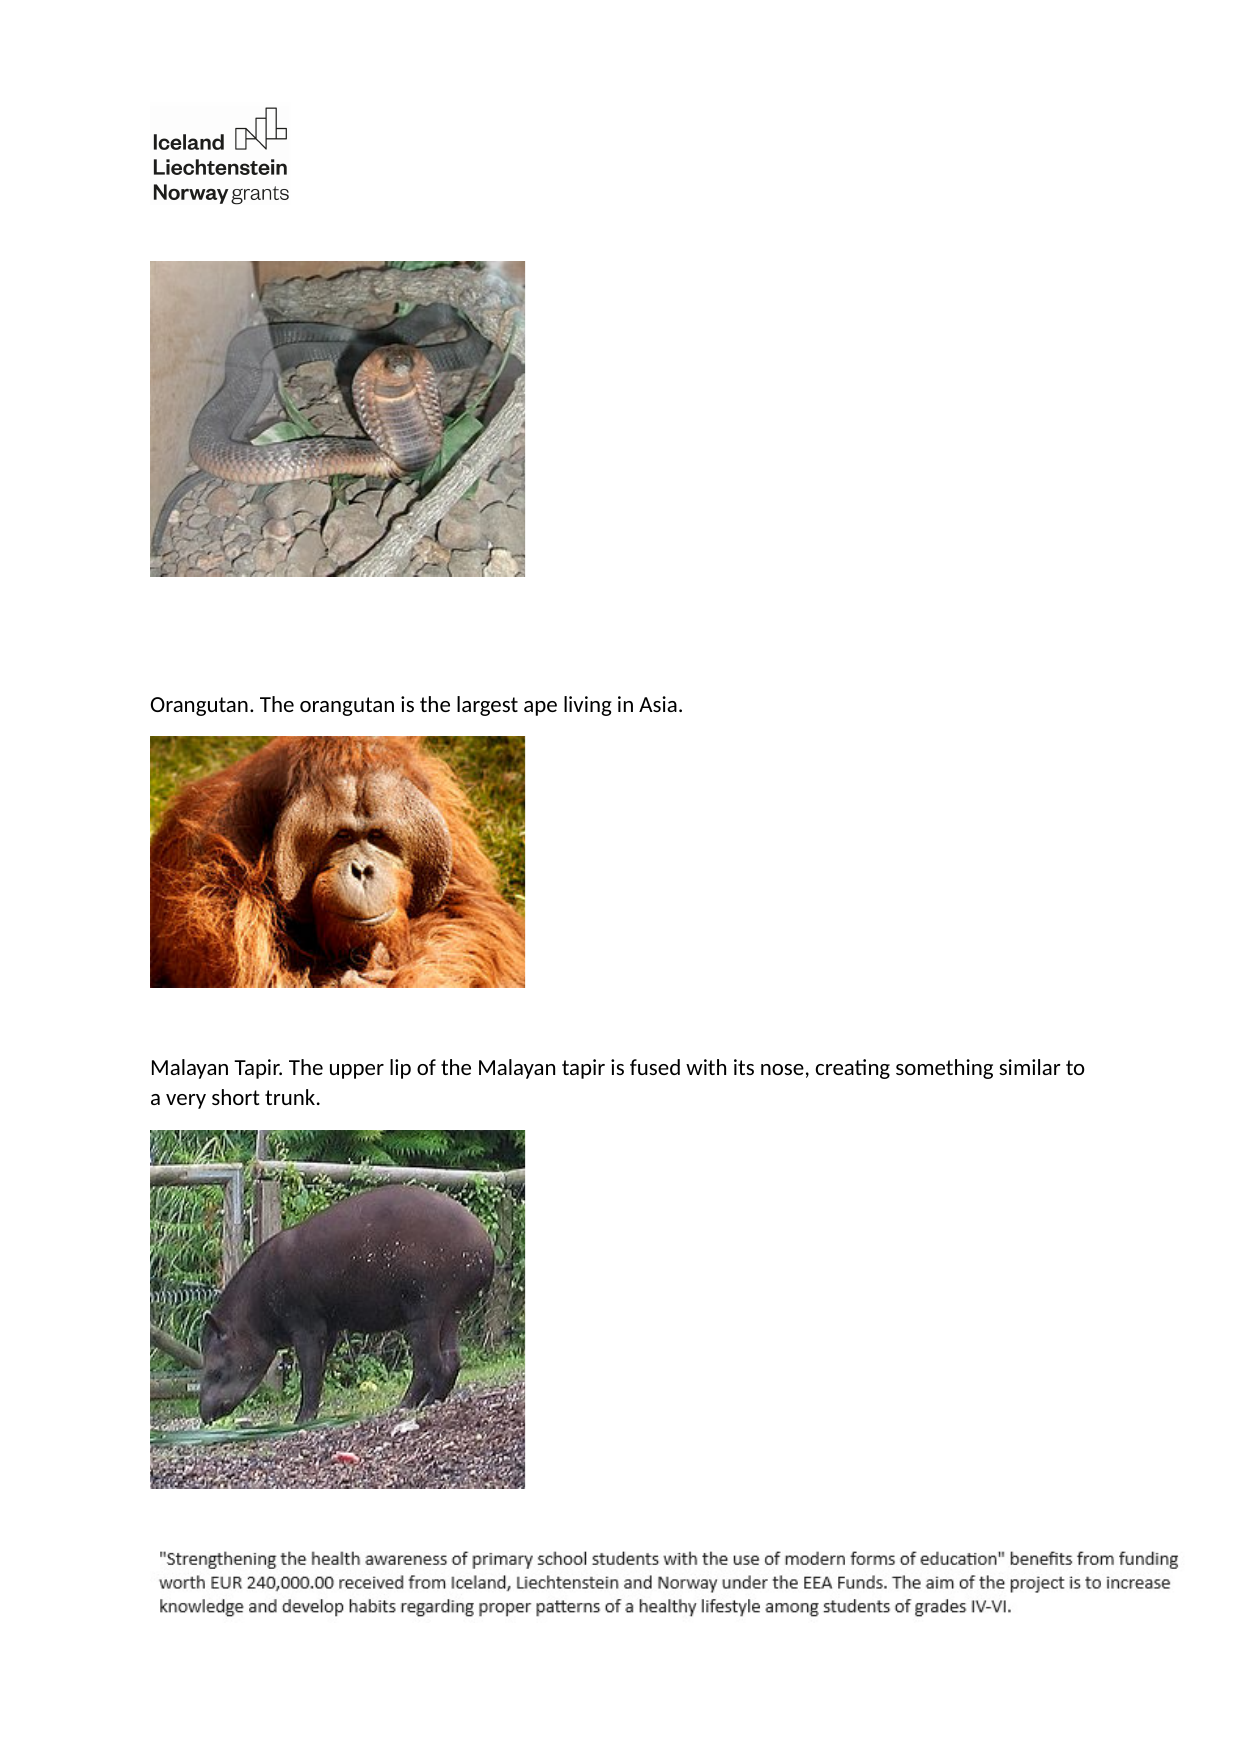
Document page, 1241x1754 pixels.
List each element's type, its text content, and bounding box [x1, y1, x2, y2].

text Orangutan. The orangutan is the largest ape living in Asia. [150, 690, 1090, 718]
picture [150, 261, 525, 577]
picture [150, 736, 525, 988]
picture [150, 1540, 1216, 1623]
picture [150, 1130, 525, 1489]
picture [150, 102, 291, 205]
text Malayan Tapir. The upper lip of the Malayan tapir is fused with its nose, creating something similar to a very short trunk. [150, 1053, 1090, 1111]
